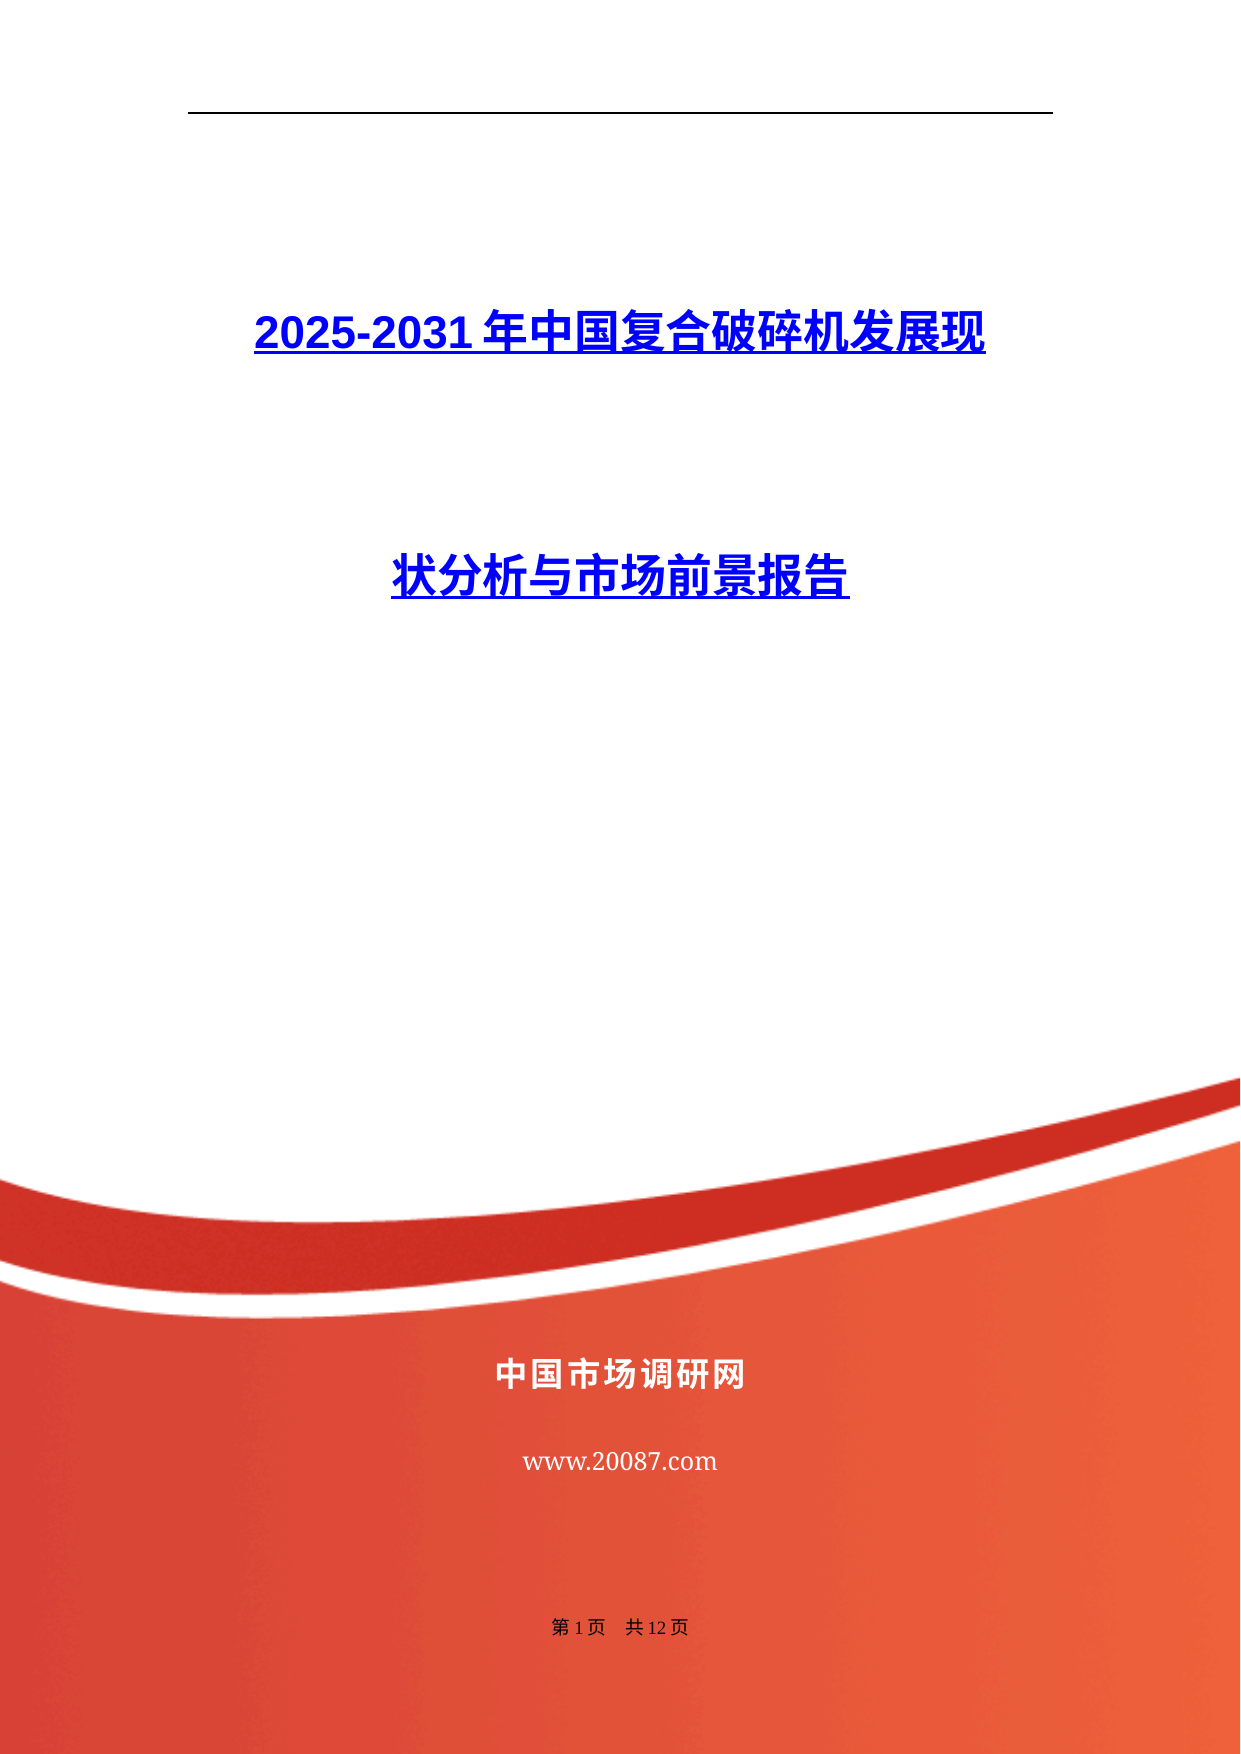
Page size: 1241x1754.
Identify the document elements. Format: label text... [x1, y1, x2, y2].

text www.20087.com [187, 1428, 1053, 1493]
picture [0, 1006, 1241, 1754]
subtitle 中国市场调研网 [187, 1339, 1053, 1404]
table_header 2025-2031年中国复合破碎机发展现状分析与市场前景报告 [188, 207, 1053, 773]
